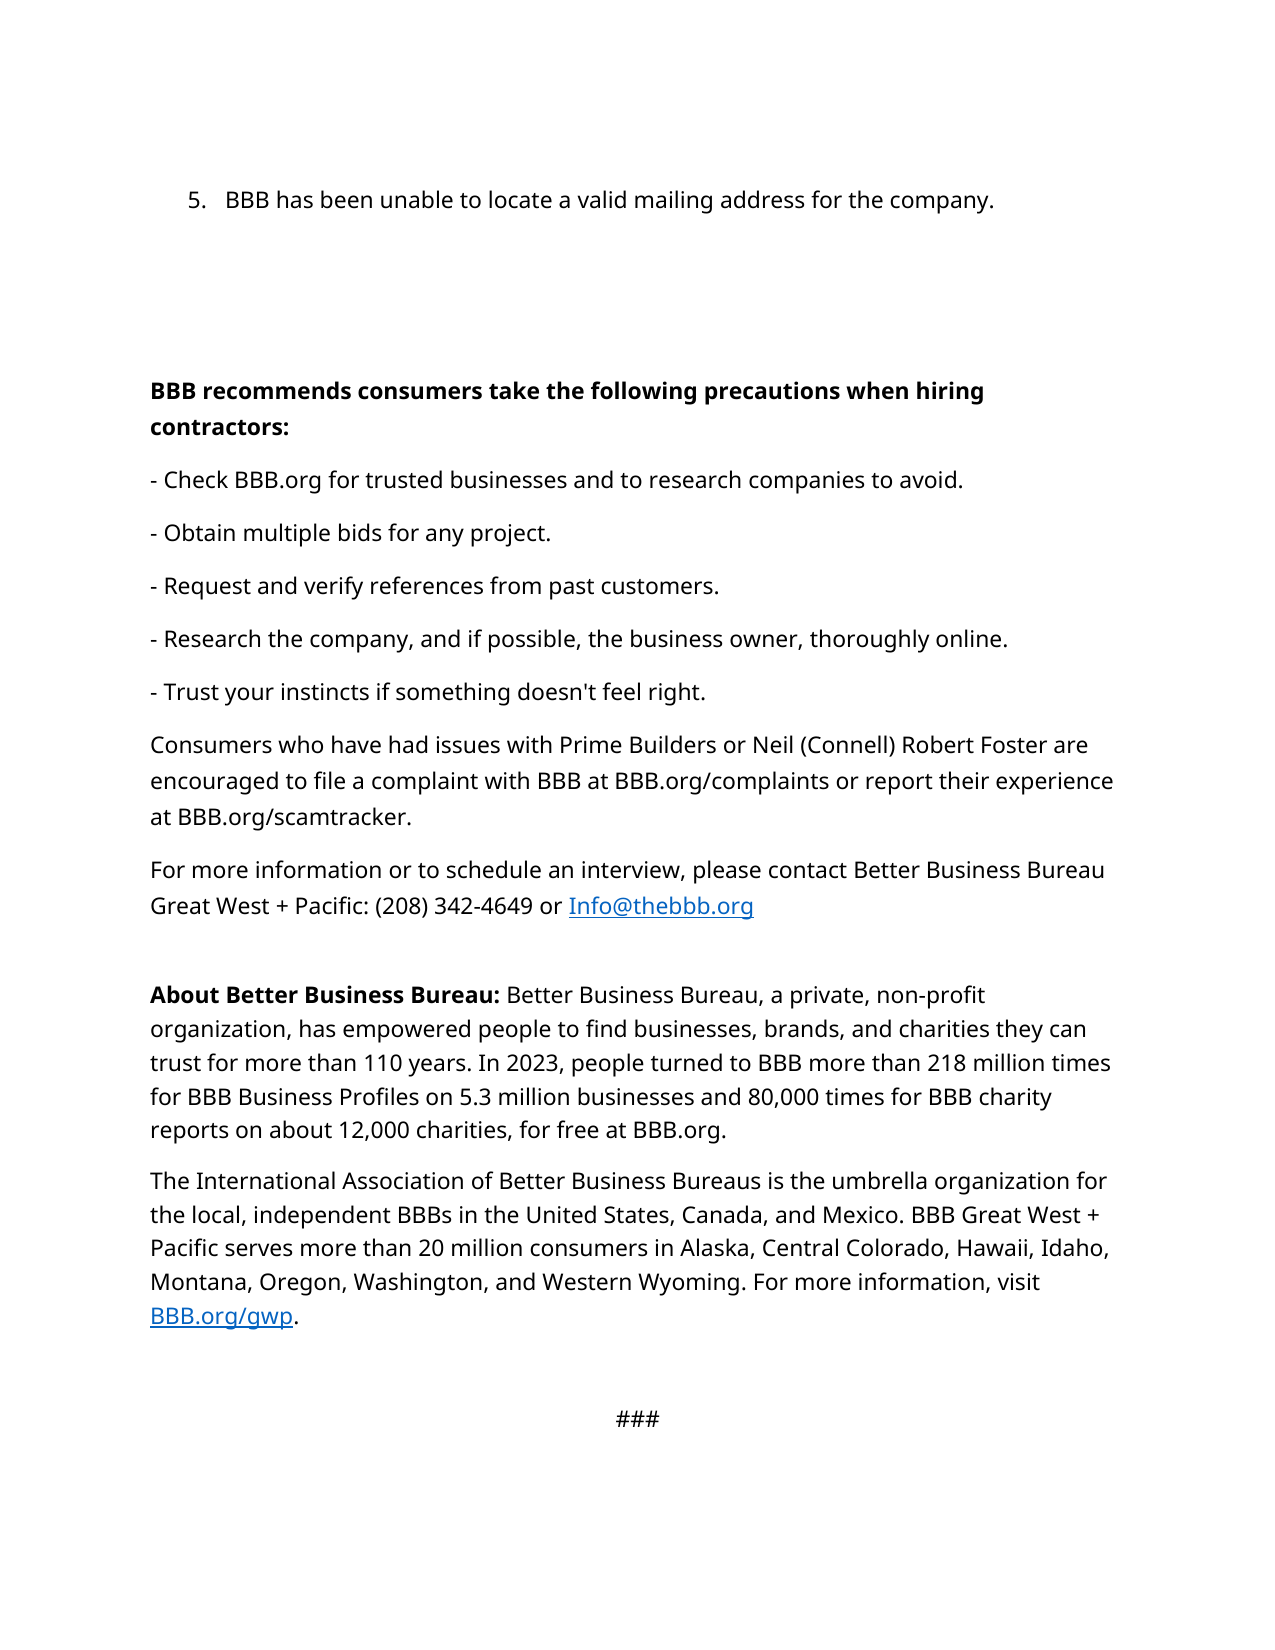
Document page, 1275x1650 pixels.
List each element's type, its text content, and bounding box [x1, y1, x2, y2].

text BBB recommends consumers take the following precautions when hiring contractors: [150, 375, 1125, 442]
text - Request and verify references from past customers. [150, 570, 1125, 601]
text Consumers who have had issues with Prime Builders or Neil (Connell) Robert Foster are encouraged to file a complaint with BBB at BBB.org/complaints or report their experience at BBB.org/scamtracker. [150, 728, 1125, 832]
text - Check BBB.org for trusted businesses and to research companies to avoid. [150, 464, 1125, 495]
text - Research the company, and if possible, the business owner, thoroughly online. [150, 623, 1125, 654]
text About Better Business Bureau: Better Business Bureau, a private, non-profit organization, has empowered people to find businesses, brands, and charities they can trust for more than 110 years. In 2023, people turned to BBB more than 218 million times for BBB Business Profiles on 5.3 million businesses and 80,000 times for BBB charity reports on about 12,000 charities, for free at BBB.org. [150, 979, 1125, 1146]
text - Obtain multiple bids for any project. [150, 517, 1125, 548]
text For more information or to schedule an interview, please contact Better Business Bureau Great West + Pacific: (208) 342-4649 or Info@thebbb.org [150, 854, 1125, 921]
text The International Association of Better Business Bureaus is the umbrella organization for the local, independent BBBs in the United States, Canada, and Mexico. BBB Great West + Pacific serves more than 20 million consumers in Alaska, Central Colorado, Hawaii, Idaho, Montana, Oregon, Washington, and Western Wyoming. For more information, visit BBB.org/gwp. [150, 1165, 1125, 1331]
text ### [150, 1403, 1125, 1434]
text - Trust your instincts if something doesn't feel right. [150, 676, 1125, 707]
list BBB has been unable to locate a valid mailing address for the company. [187, 184, 1125, 215]
